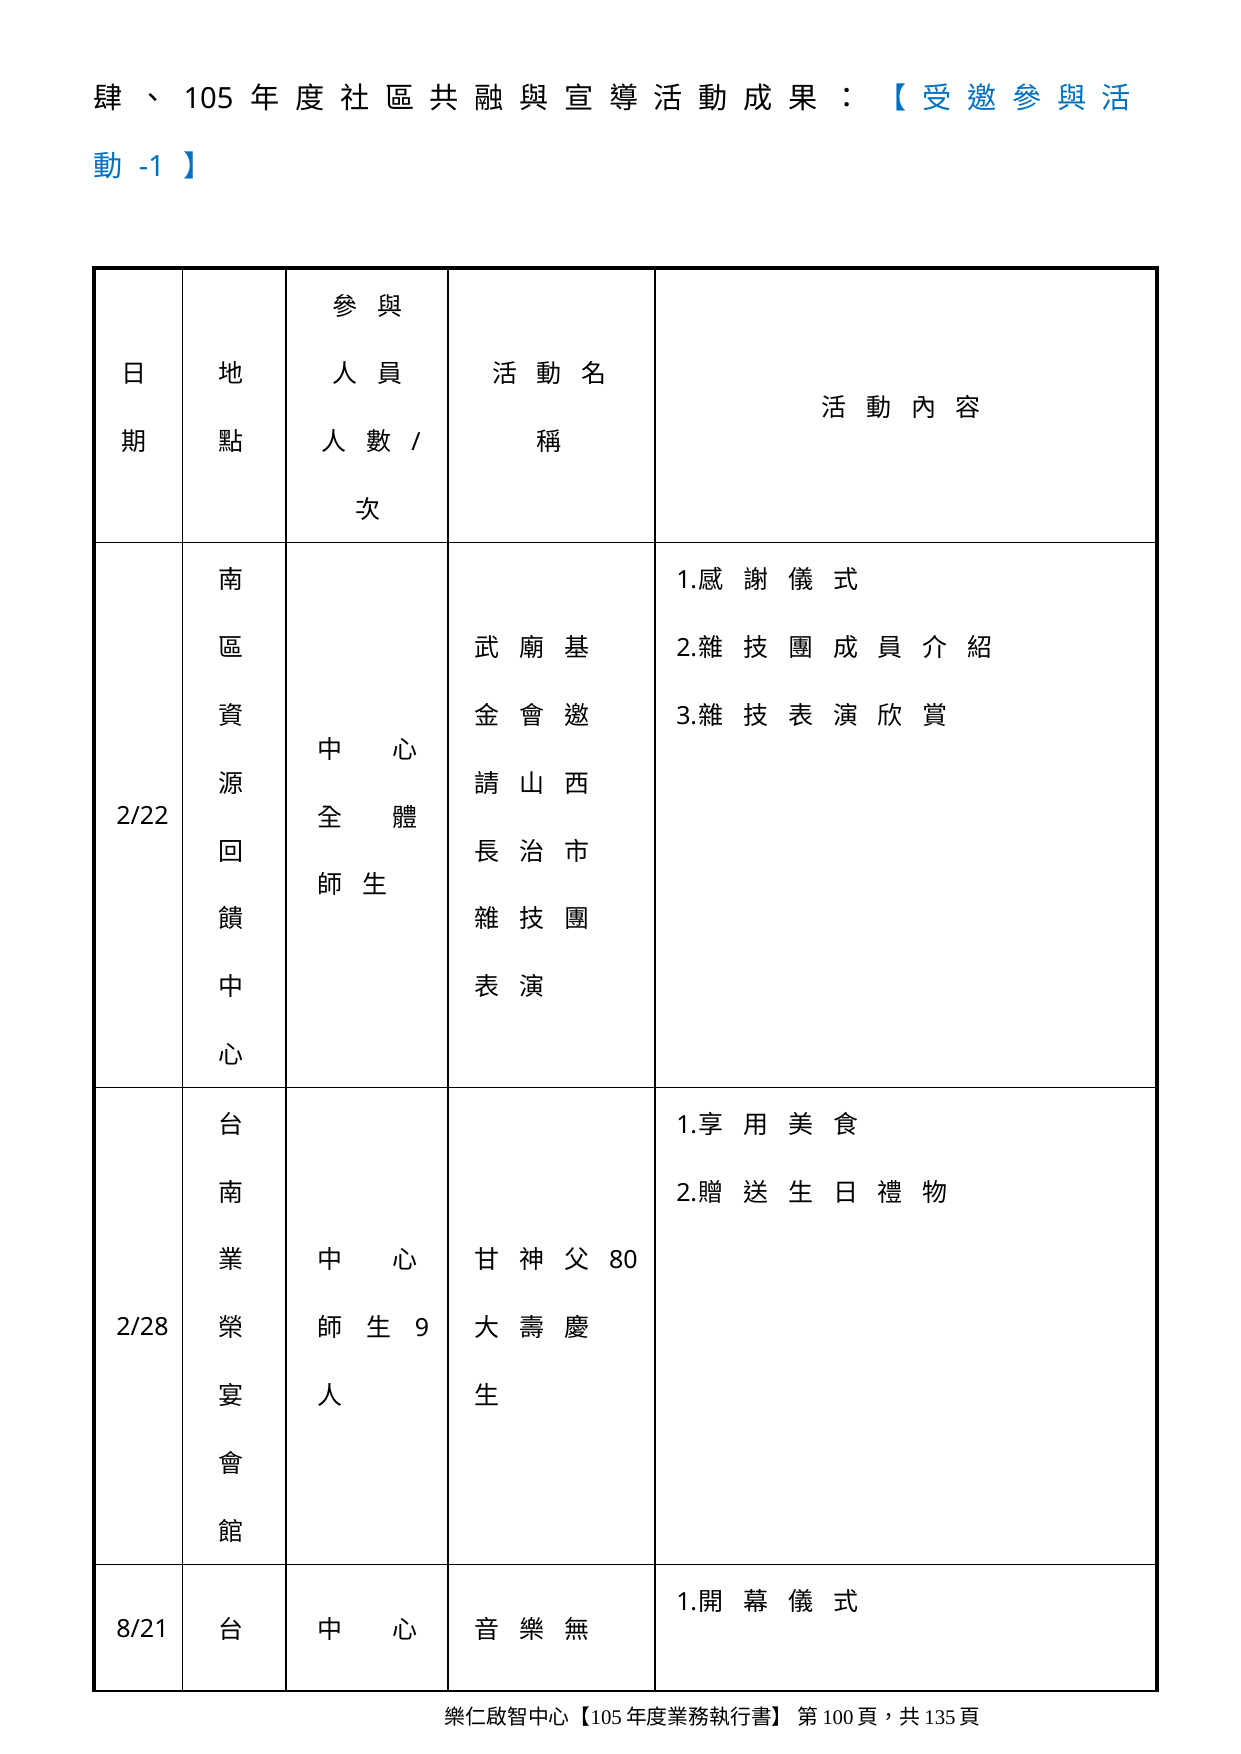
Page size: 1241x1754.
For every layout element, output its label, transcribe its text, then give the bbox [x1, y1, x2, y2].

table_cell 武廟基金會邀請山西長治市雜技團表演 [449, 543, 654, 1087]
table_cell 台南業榮宴會館 [183, 1088, 285, 1564]
table_cell 中心全體師生 [287, 543, 447, 1087]
table_cell 中心師生9人 [287, 1088, 447, 1564]
table_cell 8/21 [96, 1565, 182, 1690]
table_cell 1.感謝儀式 2.雜技團成員介紹 3.雜技表演欣賞 [656, 543, 1155, 1087]
table_cell 中心師生10人 [287, 1565, 447, 1690]
table_cell 甘神父80大壽慶生 [449, 1088, 654, 1564]
table_header 活動名稱 [449, 270, 654, 542]
table_header 活動內容 [656, 270, 1155, 542]
table_cell 南區資源回饋中心 [183, 543, 285, 1087]
table_cell 音樂無罪演唱會 [449, 1565, 654, 1690]
table_header 參與人員 人數/次 [287, 270, 447, 542]
table_header 地 點 [183, 270, 285, 542]
table_cell 2/28 [96, 1088, 182, 1564]
table_header 日期 [96, 270, 182, 542]
table_cell 台南安平 [183, 1565, 285, 1690]
table_cell 1.享用美食 2.贈送生日禮物 [656, 1088, 1155, 1564]
text 肆、105年度社區共融與宣導活動成果：【受邀參與活動-1】 [94, 62, 1146, 198]
table_cell 2/22 [96, 543, 182, 1087]
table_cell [656, 1565, 1155, 1690]
